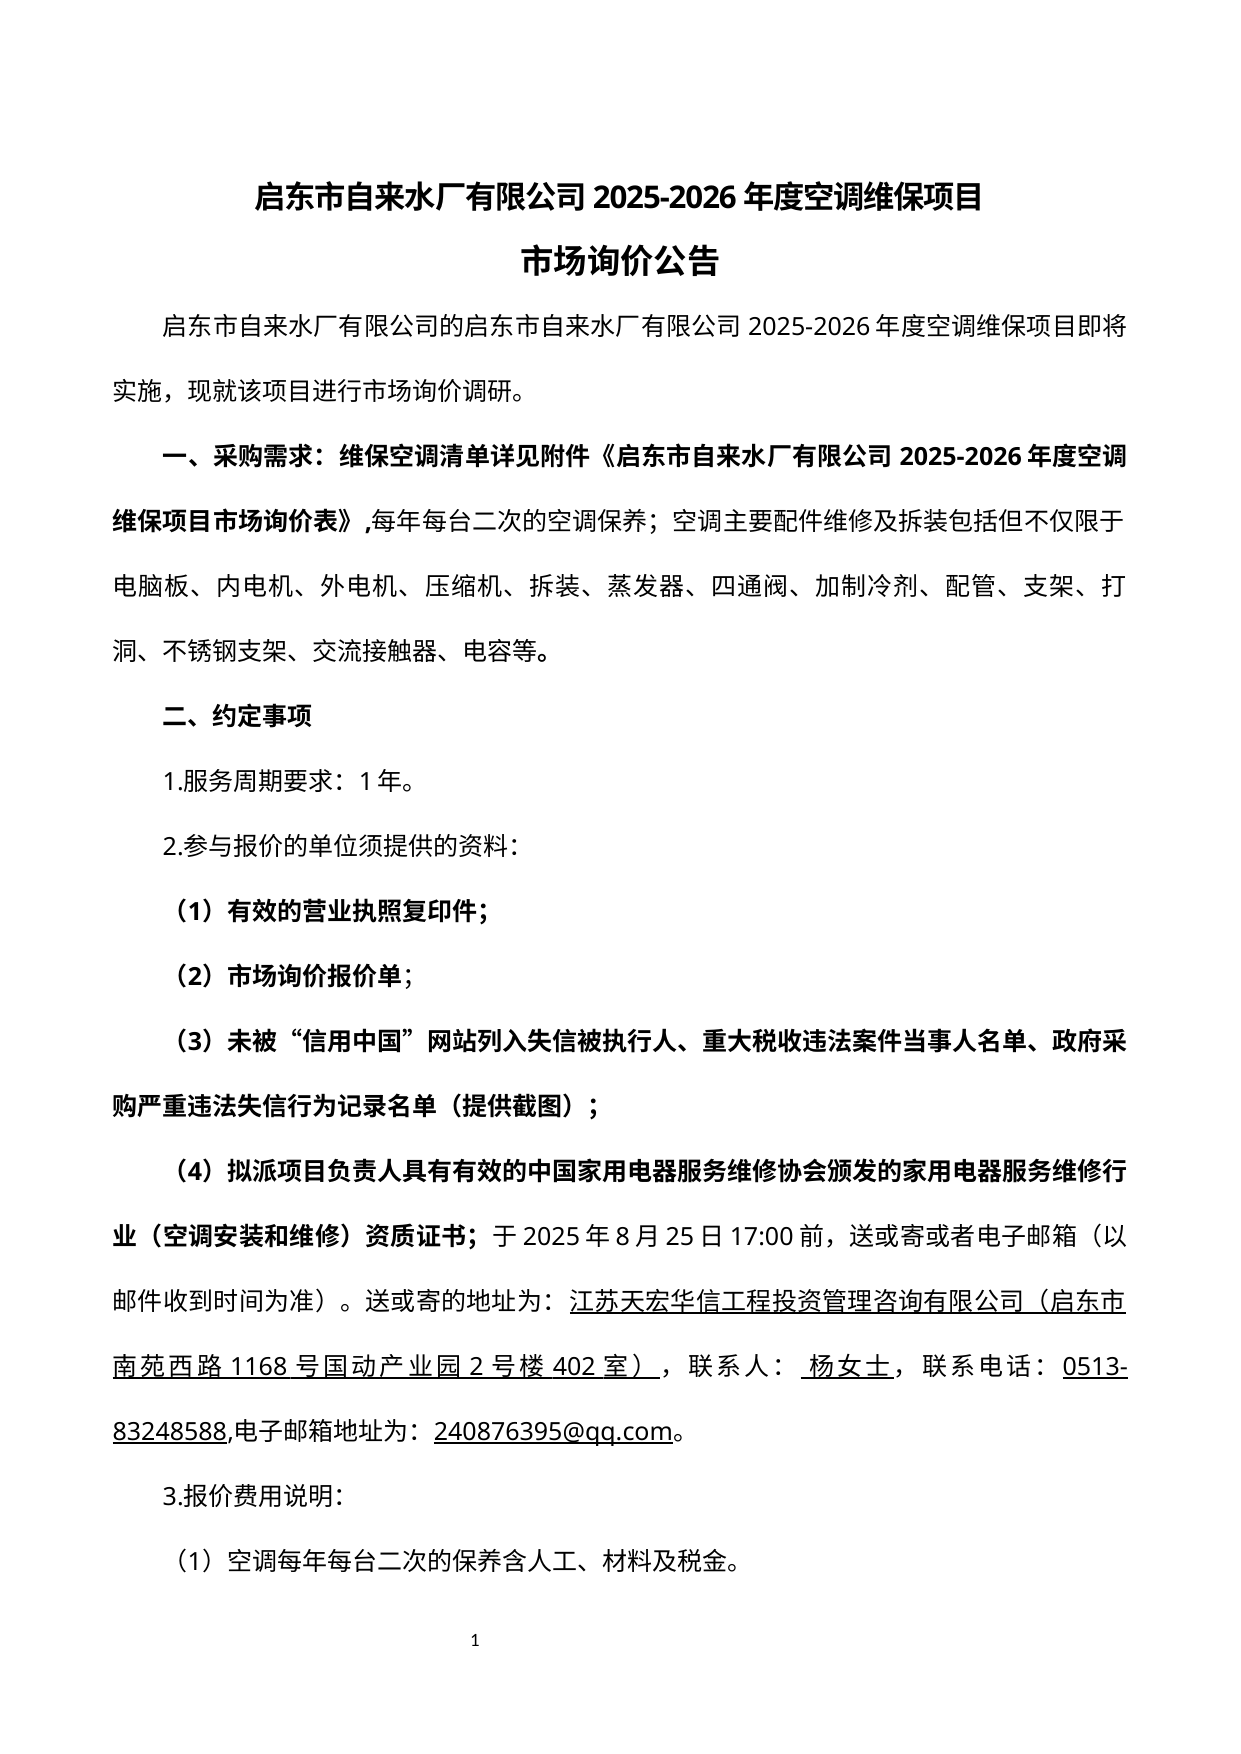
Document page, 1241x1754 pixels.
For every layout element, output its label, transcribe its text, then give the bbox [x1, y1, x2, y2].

text （1）有效的营业执照复印件； [112, 877, 1128, 942]
text 1.服务周期要求：1年。 [112, 747, 1128, 812]
list 一、采购需求：维保空调清单详见附件《启东市自来水厂有限公司2025-2026年度空调维保项目市场询价表》,每年每台二次的空调保养；空调主要配件维修及拆装包括但不仅限于电脑板、内电机、外电机、压缩机、拆装、蒸发器、四通阀、加制冷剂、配管、支架、打洞、不锈钢支架、交流接触器、电容等。 [112, 422, 1128, 682]
text （3）未被“信用中国”网站列入失信被执行人、重大税收违法案件当事人名单、政府采购严重违法失信行为记录名单（提供截图）； [112, 1007, 1128, 1137]
text 3.报价费用说明： [112, 1462, 1128, 1527]
text （1）空调每年每台二次的保养含人工、材料及税金。 [112, 1527, 1128, 1592]
text （4）拟派项目负责人具有有效的中国家用电器服务维修协会颁发的家用电器服务维修行业（空调安装和维修）资质证书；于2025年8月25日17:00前，送或寄或者电子邮箱（以邮件收到时间为准）。送或寄的地址为：江苏天宏华信工程投资管理咨询有限公司（启东市南苑西路1168号国动产业园2号楼402室），联系人： 杨女士，联系电话：0513-83248588,电子邮箱地址为：240876395@qq.com。 [112, 1137, 1128, 1462]
text 启东市自来水厂有限公司的启东市自来水厂有限公司2025-2026年度空调维保项目即将实施，现就该项目进行市场询价调研。 [112, 292, 1128, 422]
list 二、约定事项 [112, 682, 1128, 747]
text 市场询价公告 [112, 227, 1128, 292]
text 启东市自来水厂有限公司2025-2026年度空调维保项目 [112, 162, 1128, 227]
text （2）市场询价报价单； [112, 942, 1128, 1007]
text 2.参与报价的单位须提供的资料： [112, 812, 1128, 877]
